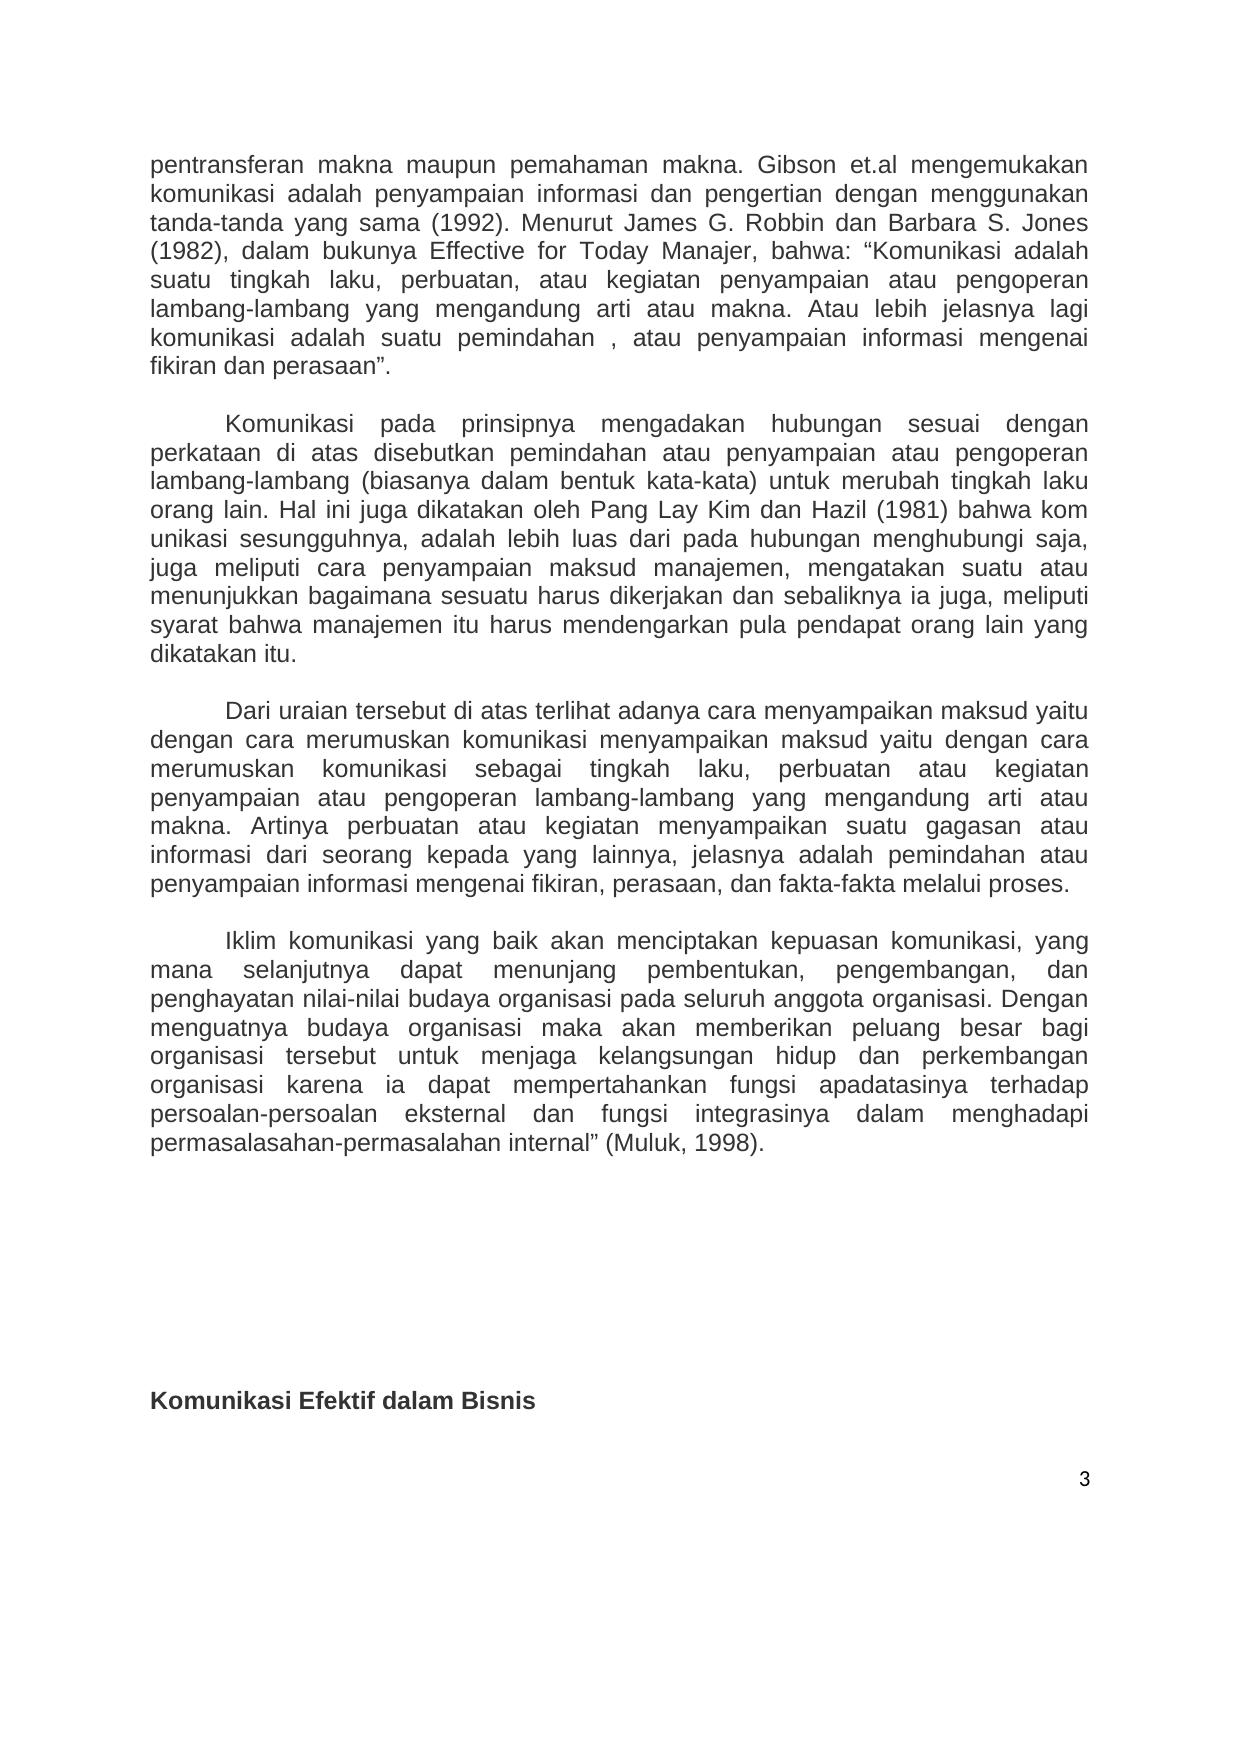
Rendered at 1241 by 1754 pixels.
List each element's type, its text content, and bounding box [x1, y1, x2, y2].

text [150, 150, 1090, 380]
text Dari uraian tersebut di atas terlihat adanya cara menyampaikan maksud yaitu dengan cara merumuskan komunikasi menyampaikan maksud yaitu dengan cara merumuskan komunikasi sebagai tingkah laku, perbuatan atau kegiatan penyampaian atau pengoperan lambang-lambang yang mengandung arti atau makna. Artinya perbuatan atau kegiatan menyampaikan suatu gagasan atau informasi dari seorang kepada yang lainnya, jelasnya adalah pemindahan atau penyampaian informasi mengenai fikiran, perasaan, dan fakta-fakta melalui proses. [150, 696, 1090, 897]
text Iklim komunikasi yang baik akan menciptakan kepuasan komunikasi, yang mana selanjutnya dapat menunjang pembentukan, pengembangan, dan penghayatan nilai-nilai budaya organisasi pada seluruh anggota organisasi. Dengan menguatnya budaya organisasi maka akan memberikan peluang besar bagi organisasi tersebut untuk menjaga kelangsungan hidup dan perkembangan organisasi karena ia dapat mempertahankan fungsi apadatasinya terhadap persoalan-persoalan eksternal dan fungsi integrasinya dalam menghadapi permasalasahan-permasalahan internal” (Muluk, 1998). [150, 926, 1090, 1156]
text Komunikasi Efektif dalam Bisnis [150, 1386, 1090, 1415]
text Komunikasi pada prinsipnya mengadakan hubungan sesuai dengan perkataan di atas disebutkan pemindahan atau penyampaian atau pengoperan lambang-lambang (biasanya dalam bentuk kata-kata) untuk merubah tingkah laku orang lain. Hal ini juga dikatakan oleh Pang Lay Kim dan Hazil (1981) bahwa kom unikasi sesungguhnya, adalah lebih luas dari pada hubungan menghubungi saja, juga meliputi cara penyampaian maksud manajemen, mengatakan suatu atau menunjukkan bagaimana sesuatu harus dikerjakan dan sebaliknya ia juga, meliputi syarat bahwa manajemen itu harus mendengarkan pula pendapat orang lain yang dikatakan itu. [150, 409, 1090, 667]
